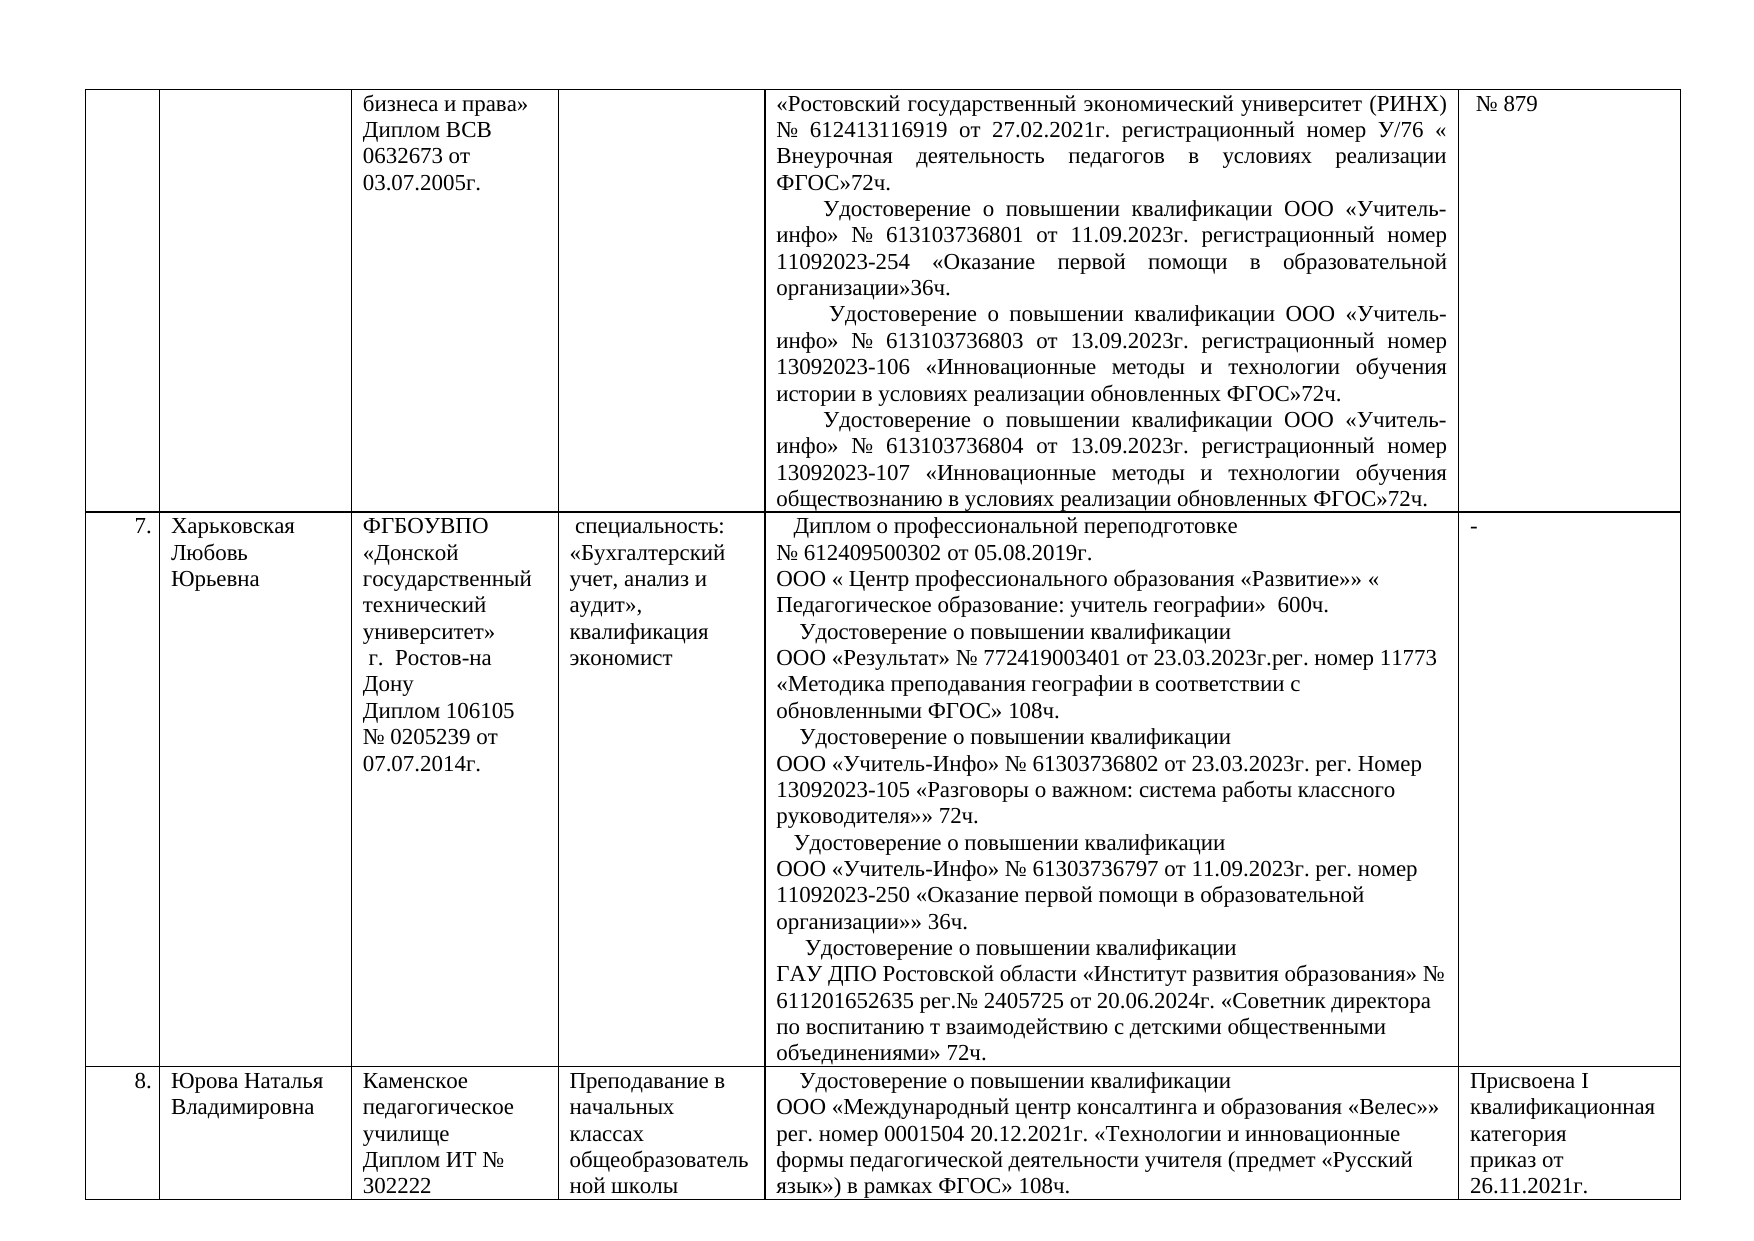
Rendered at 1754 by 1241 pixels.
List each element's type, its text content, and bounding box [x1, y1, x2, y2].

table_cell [766, 90, 1458, 511]
table_cell Харьковская Любовь Юрьевна [160, 513, 351, 1066]
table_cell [160, 1067, 351, 1199]
table_cell специальность: «Бухгалтерский учет, анализ и аудит», квалификация экономист [559, 513, 764, 1066]
table_cell - [1459, 513, 1680, 1066]
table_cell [352, 1067, 558, 1199]
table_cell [559, 90, 764, 511]
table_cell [160, 90, 351, 511]
table_cell ФГБОУВПО «Донской государственный технический университет» г. Ростов-на Дону Диплом 106105 № 0205239 от 07.07.2014г. [352, 513, 558, 1066]
table_cell [86, 90, 159, 511]
table_cell [86, 1067, 159, 1199]
table_cell Диплом о профессиональной переподготовке № 612409500302 от 05.08.2019г. ООО « Центр профессионального образования «Развитие»» « Педагогическое образование: учитель географии» 600ч. Удостоверение о повышении квалификации ООО «Результат» № 772419003401 от 23.03.2023г.рег. номер 11773 «Методика преподавания географии в соответствии с обновленными ФГОС» 108ч. Удостоверение о повышении квалификации ООО «Учитель-Инфо» № 61303736802 от 23.03.2023г. рег. Номер 13092023-105 «Разговоры о важном: система работы классного руководителя»» 72ч. Удостоверение о повышении квалификации ООО «Учитель-Инфо» № 61303736797 от 11.09.2023г. рег. номер 11092023-250 «Оказание первой помощи в образовательной организации»» 36ч. Удостоверение о повышении квалификации ГАУ ДПО Ростовской области «Институт развития образования» № 611201652635 рег.№ 2405725 от 20.06.2024г. «Советник директора по воспитанию т взаимодействию с детскими общественными объединениями» 72ч. [766, 513, 1458, 1066]
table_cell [766, 1067, 1458, 1199]
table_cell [352, 90, 558, 511]
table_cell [1459, 1067, 1680, 1199]
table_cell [1459, 90, 1680, 511]
table_cell [86, 513, 159, 1066]
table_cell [559, 1067, 764, 1199]
